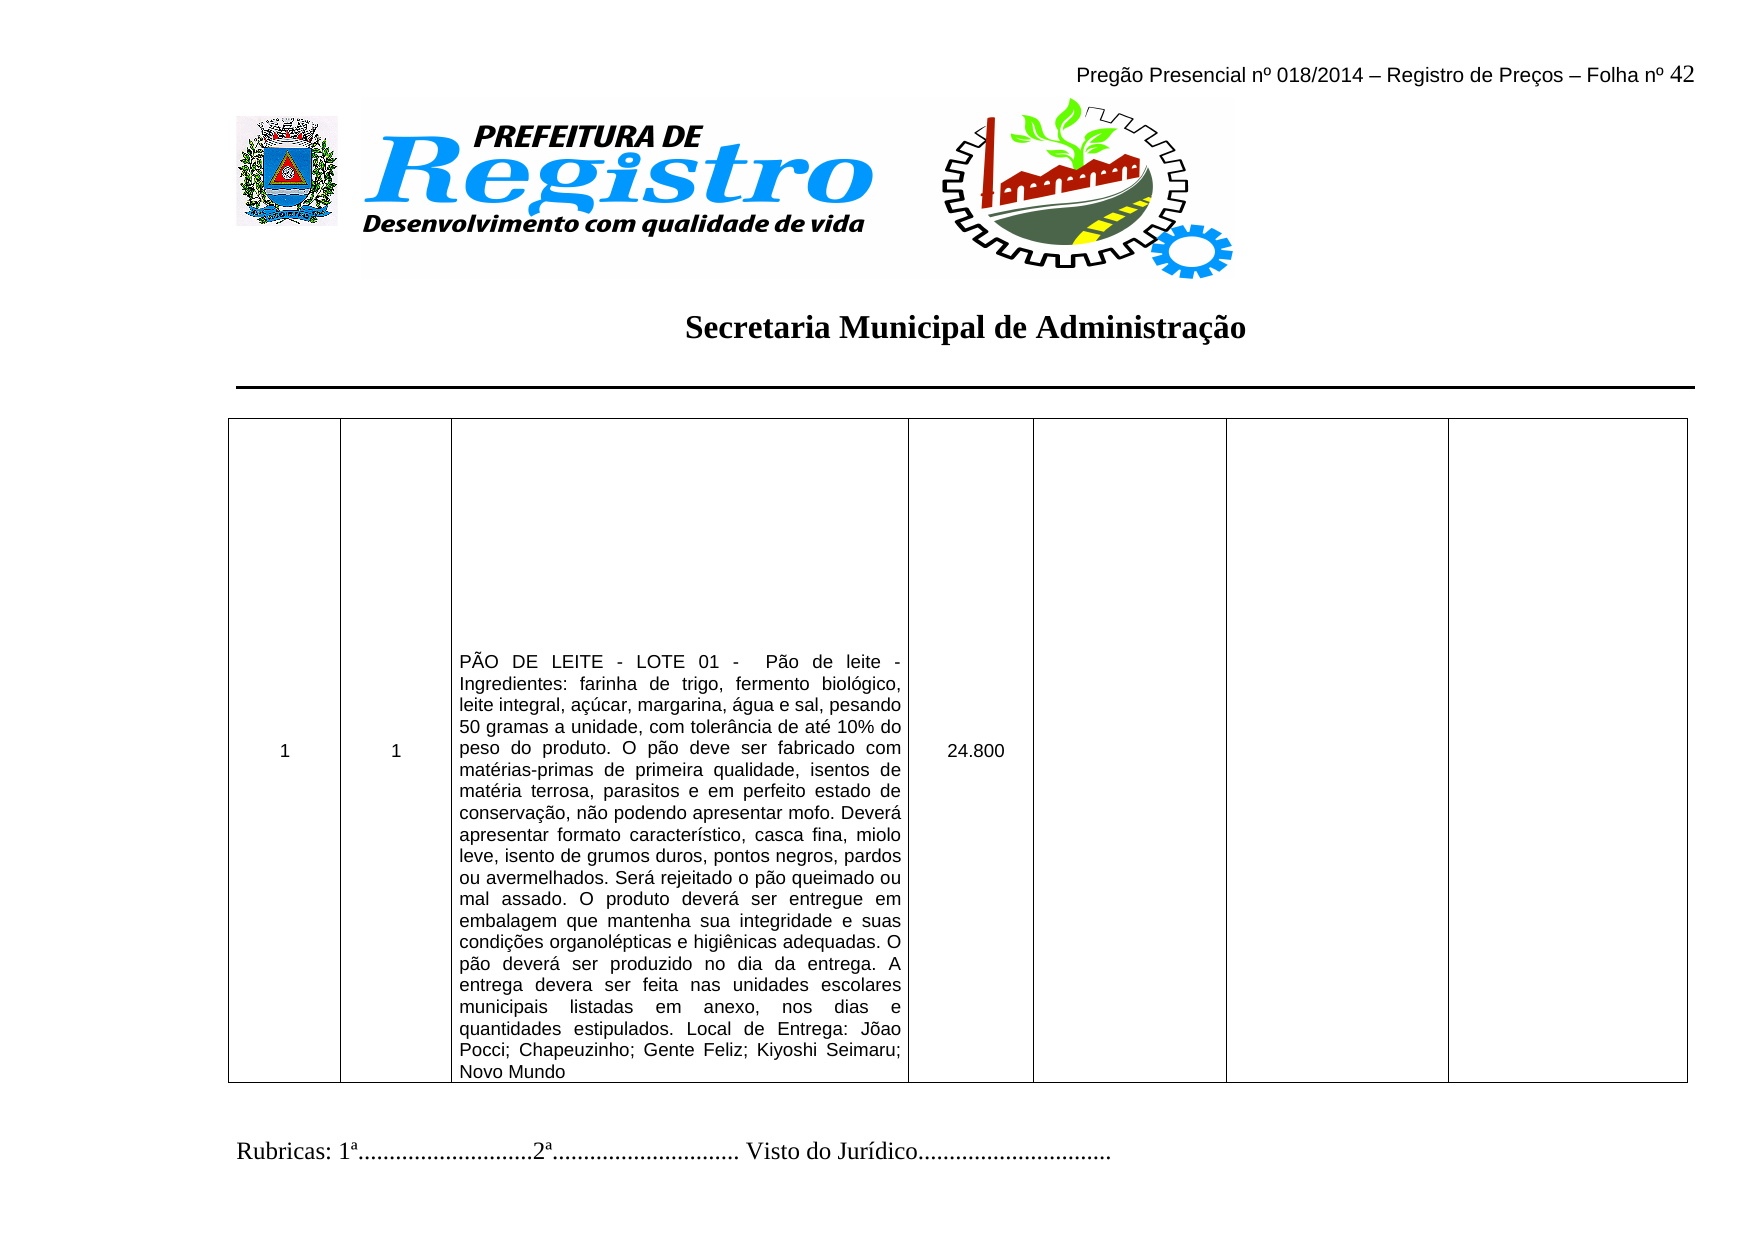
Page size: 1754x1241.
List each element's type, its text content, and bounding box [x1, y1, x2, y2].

picture [361, 97, 1235, 279]
table_cell PÃO DE LEITE - LOTE 01 - Pão de leite - Ingredientes: farinha de trigo, fermento biológico, leite integral, açúcar, margarina, água e sal, pesando 50 gramas a unidade, com tolerância de até 10% do peso do produto. O pão deve ser fabricado com matérias-primas de primeira qualidade, isentos de matéria terrosa, parasitos e em perfeito estado de conservação, não podendo apresentar mofo. Deverá apresentar formato característico, casca fina, miolo leve, isento de grumos duros, pontos negros, pardos ou avermelhados. Será rejeitado o pão queimado ou mal assado. O produto deverá ser entregue em embalagem que mantenha sua integridade e suas condições organolépticas e higiênicas adequadas. O pão deverá ser produzido no dia da entrega. A entrega devera ser feita nas unidades escolares municipais listadas em anexo, nos dias e quantidades estipulados. Local de Entrega: Jõao Pocci; Chapeuzinho; Gente Feliz; Kiyoshi Seimaru; Novo Mundo [452, 419, 908, 1082]
table_cell 24.800 [909, 419, 1033, 1082]
table_cell [1449, 419, 1687, 1082]
table_cell [1227, 419, 1448, 1082]
picture [236, 116, 338, 226]
table_cell [1034, 419, 1226, 1082]
table_cell 1 [341, 419, 451, 1082]
table_cell 1 [229, 419, 340, 1082]
